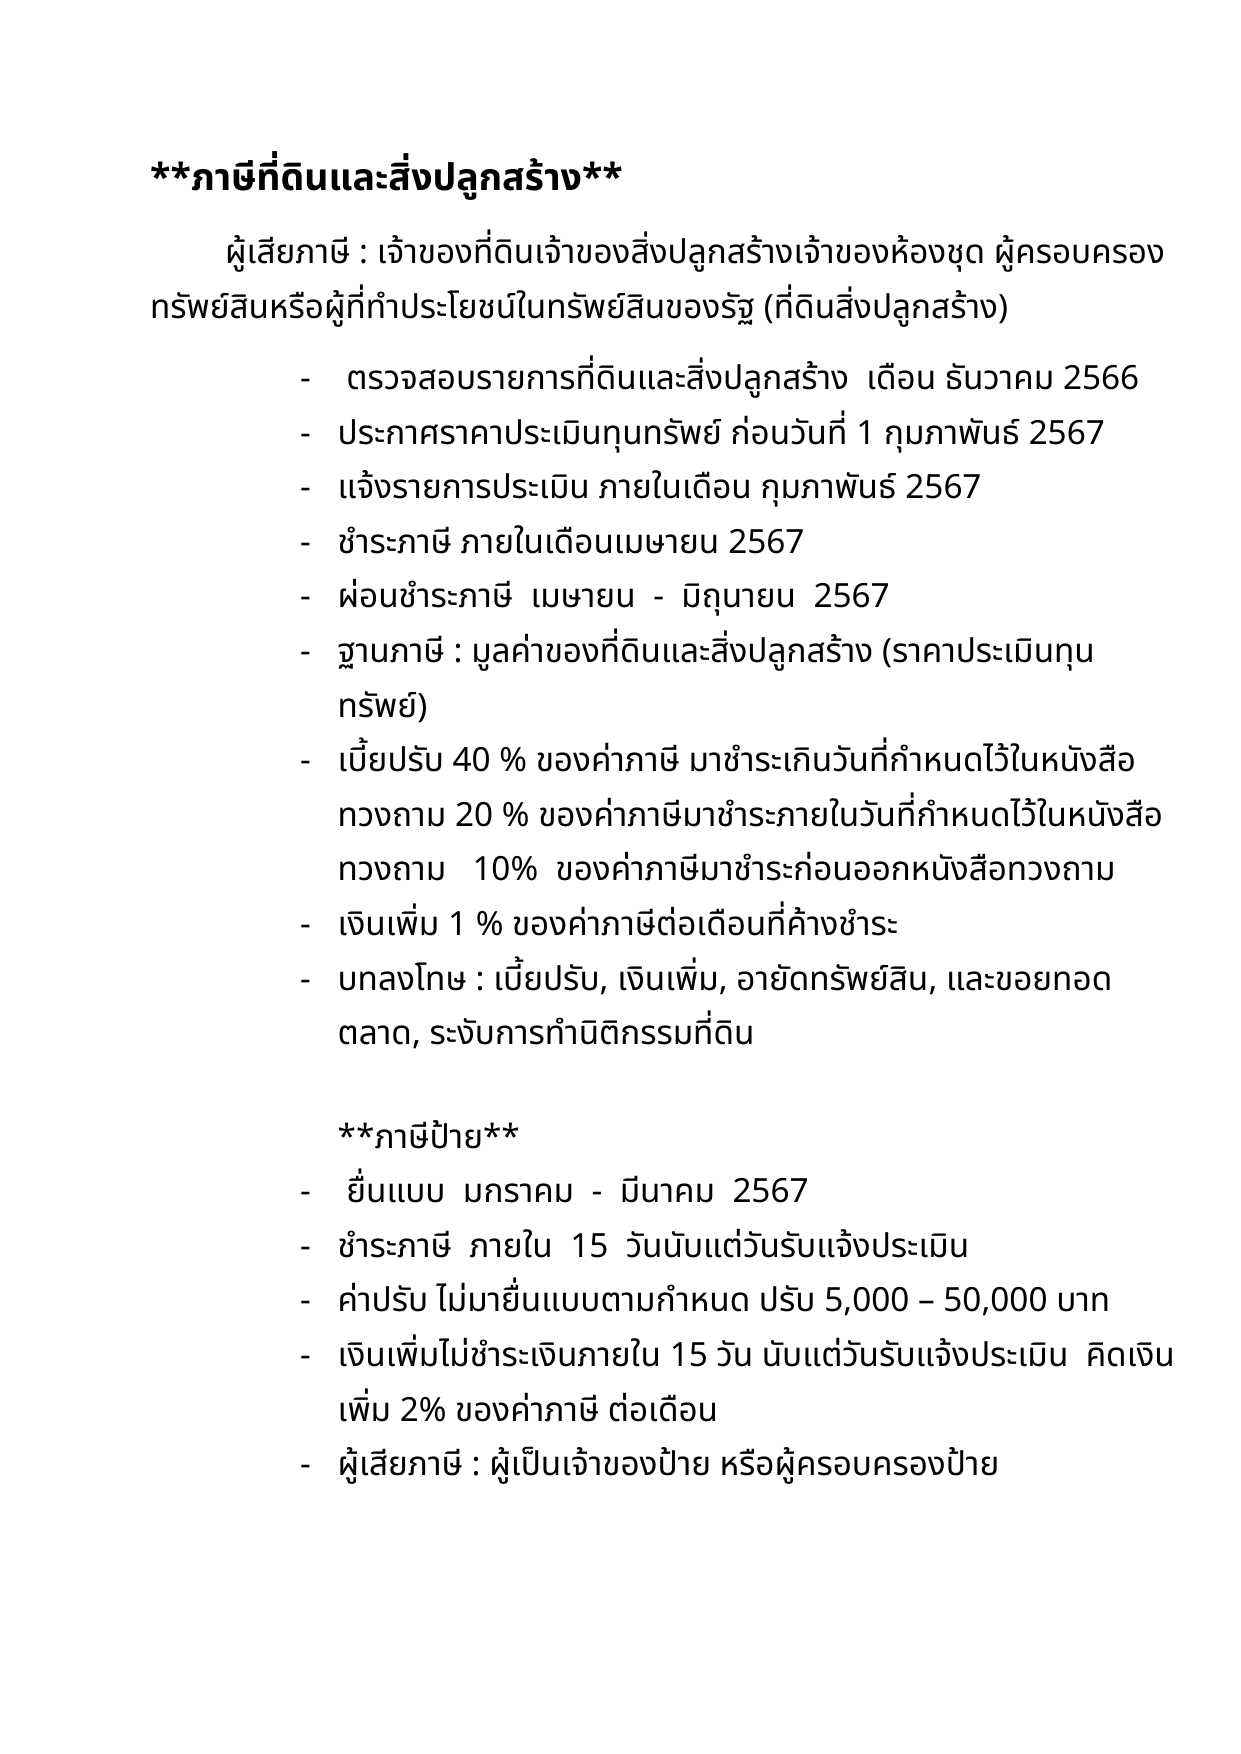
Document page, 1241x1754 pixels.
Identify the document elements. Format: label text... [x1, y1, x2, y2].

text ผู้เสียภาษี : เจ้าของที่ดินเจ้าของสิ่งปลูกสร้างเจ้าของห้องชุด ผู้ครอบครองทรัพย์สินหรือผู้ที่ทำประโยชน์ในทรัพย์สินของรัฐ (ที่ดินสิ่งปลูกสร้าง) [150, 228, 1181, 333]
list เบี้ยปรับ 40 % ของค่าภาษี มาชำระเกินวันที่กำหนดไว้ในหนังสือทวงถาม 20 % ของค่าภาษีมาชำระภายในวันที่กำหนดไว้ในหนังสือทวงถาม 10% ของค่าภาษีมาชำระก่อนออกหนังสือทวงถาม [300, 736, 1181, 896]
list ชำระภาษี ภายในเดือนเมษายน 2567 [300, 518, 1181, 568]
list ผ่อนชำระภาษี เมษายน - มิถุนายน 2567 [300, 572, 1181, 623]
list ผู้เสียภาษี : ผู้เป็นเจ้าของป้าย หรือผู้ครอบครองป้าย [300, 1440, 1181, 1491]
text **ภาษีที่ดินและสิ่งปลูกสร้าง** [150, 150, 1181, 207]
list ฐานภาษี : มูลค่าของที่ดินและสิ่งปลูกสร้าง (ราคาประเมินทุนทรัพย์) [300, 627, 1181, 732]
list ประกาศราคาประเมินทุนทรัพย์ ก่อนวันที่ 1 กุมภาพันธ์ 2567 [300, 408, 1181, 459]
list ตรวจสอบรายการที่ดินและสิ่งปลูกสร้าง เดือน ธันวาคม 2566 [300, 354, 1181, 404]
list บทลงโทษ : เบี้ยปรับ, เงินเพิ่ม, อายัดทรัพย์สิน, และขอยทอดตลาด, ระงับการทำนิติกรรมที่ดิน [300, 954, 1181, 1059]
list ยื่นแบบ มกราคม - มีนาคม 2567 [300, 1167, 1181, 1218]
list **ภาษีป้าย** [337, 1112, 1181, 1163]
list เงินเพิ่มไม่ชำระเงินภายใน 15 วัน นับแต่วันรับแจ้งประเมิน คิดเงินเพิ่ม 2% ของค่าภาษี ต่อเดือน [300, 1331, 1181, 1436]
list ค่าปรับ ไม่มายื่นแบบตามกำหนด ปรับ 5,000 – 50,000 บาท [300, 1276, 1181, 1327]
list เงินเพิ่ม 1 % ของค่าภาษีต่อเดือนที่ค้างชำระ [300, 900, 1181, 950]
list แจ้งรายการประเมิน ภายในเดือน กุมภาพันธ์ 2567 [300, 463, 1181, 514]
list ชำระภาษี ภายใน 15 วันนับแต่วันรับแจ้งประเมิน [300, 1222, 1181, 1272]
